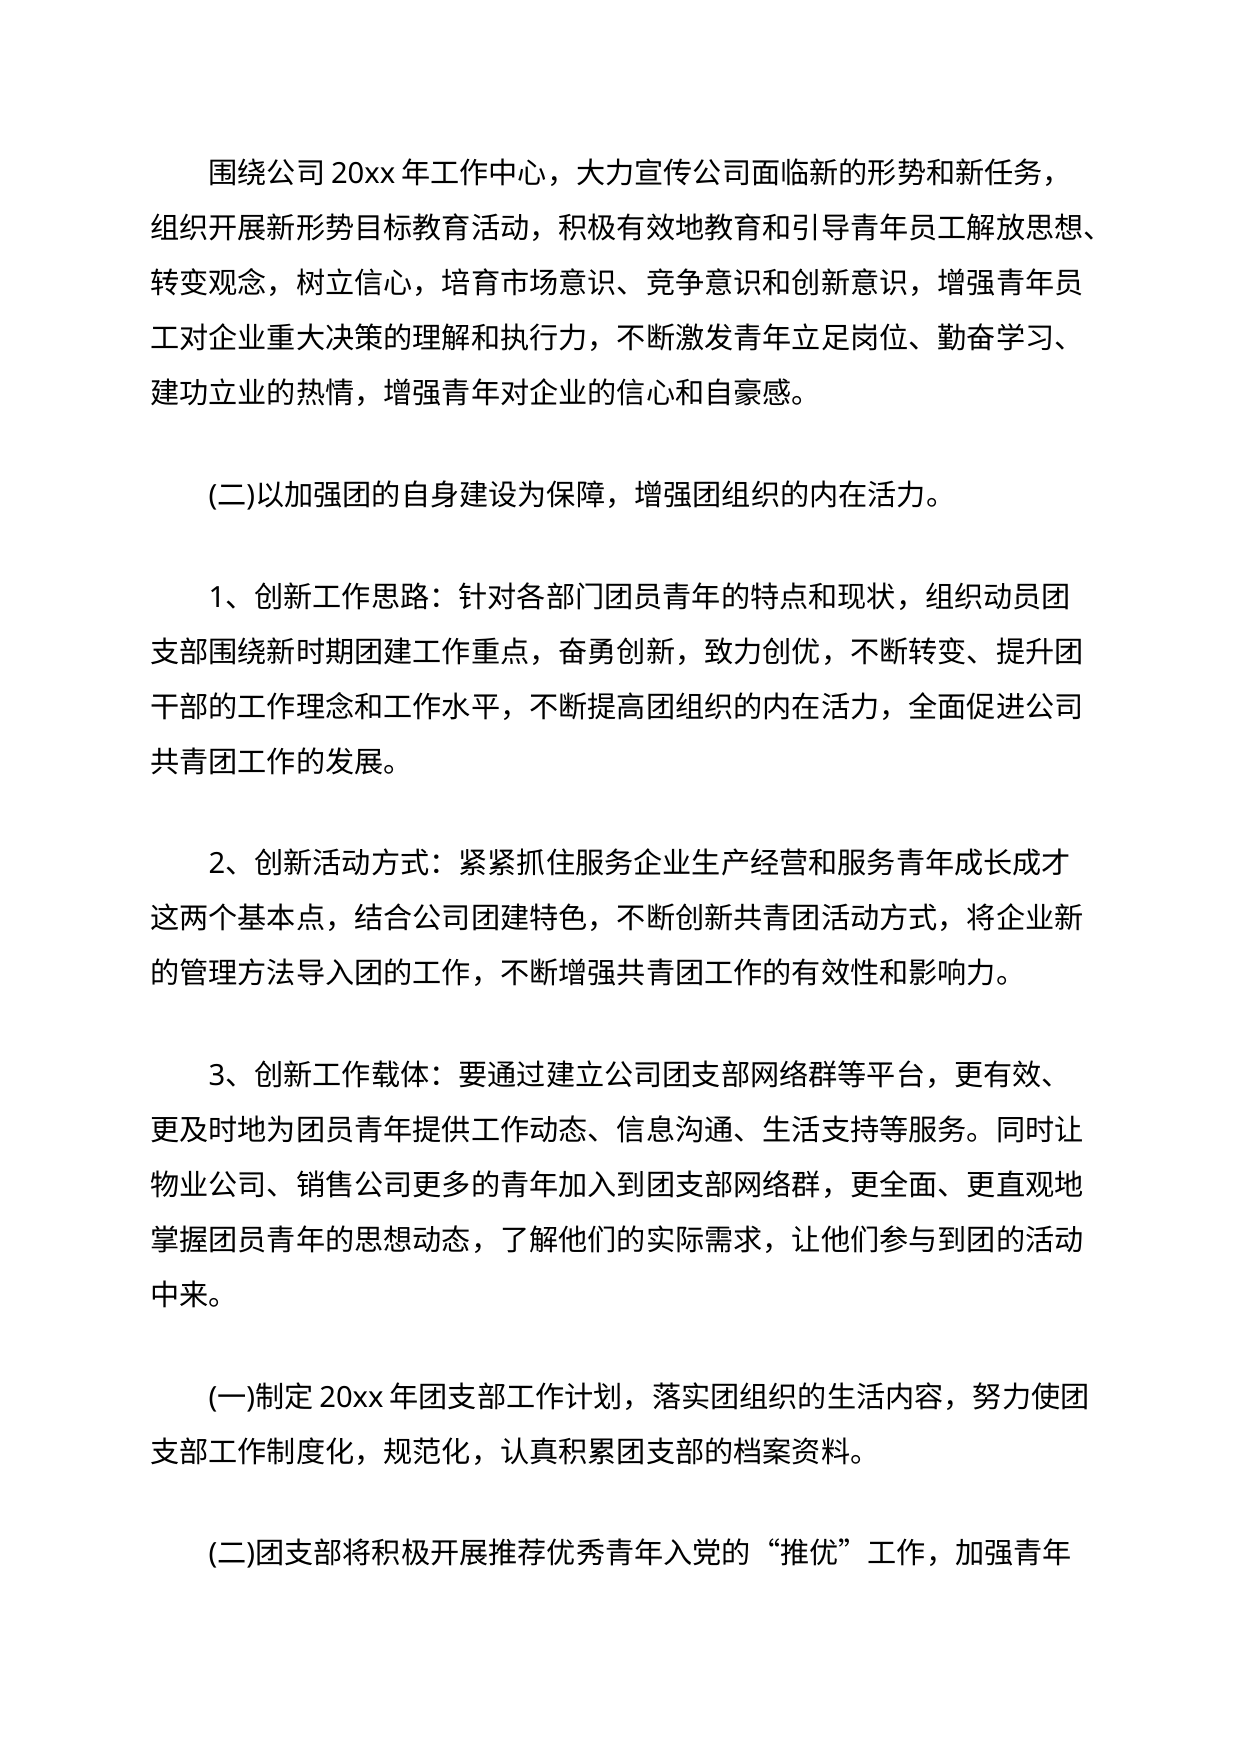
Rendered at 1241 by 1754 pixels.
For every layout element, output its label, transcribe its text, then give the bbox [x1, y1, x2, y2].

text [150, 1530, 1090, 1572]
text 围绕公司20xx年工作中心，大力宣传公司面临新的形势和新任务，组织开展新形势目标教育活动，积极有效地教育和引导青年员工解放思想、转变观念，树立信心，培育市场意识、竞争意识和创新意识，增强青年员工对企业重大决策的理解和执行力，不断激发青年立足岗位、勤奋学习、建功立业的热情，增强青年对企业的信心和自豪感。 [150, 150, 1090, 412]
text (一)制定20xx年团支部工作计划，落实团组织的生活内容，努力使团支部工作制度化，规范化，认真积累团支部的档案资料。 [150, 1373, 1090, 1470]
text 2、创新活动方式：紧紧抓住服务企业生产经营和服务青年成长成才这两个基本点，结合公司团建特色，不断创新共青团活动方式，将企业新的管理方法导入团的工作，不断增强共青团工作的有效性和影响力。 [150, 840, 1090, 992]
text (二)以加强团的自身建设为保障，增强团组织的内在活力。 [150, 471, 1090, 514]
text 1、创新工作思路：针对各部门团员青年的特点和现状，组织动员团支部围绕新时期团建工作重点，奋勇创新，致力创优，不断转变、提升团干部的工作理念和工作水平，不断提高团组织的内在活力，全面促进公司共青团工作的发展。 [150, 573, 1090, 781]
text 3、创新工作载体：要通过建立公司团支部网络群等平台，更有效、更及时地为团员青年提供工作动态、信息沟通、生活支持等服务。同时让物业公司、销售公司更多的青年加入到团支部网络群，更全面、更直观地掌握团员青年的思想动态，了解他们的实际需求，让他们参与到团的活动中来。 [150, 1052, 1090, 1314]
